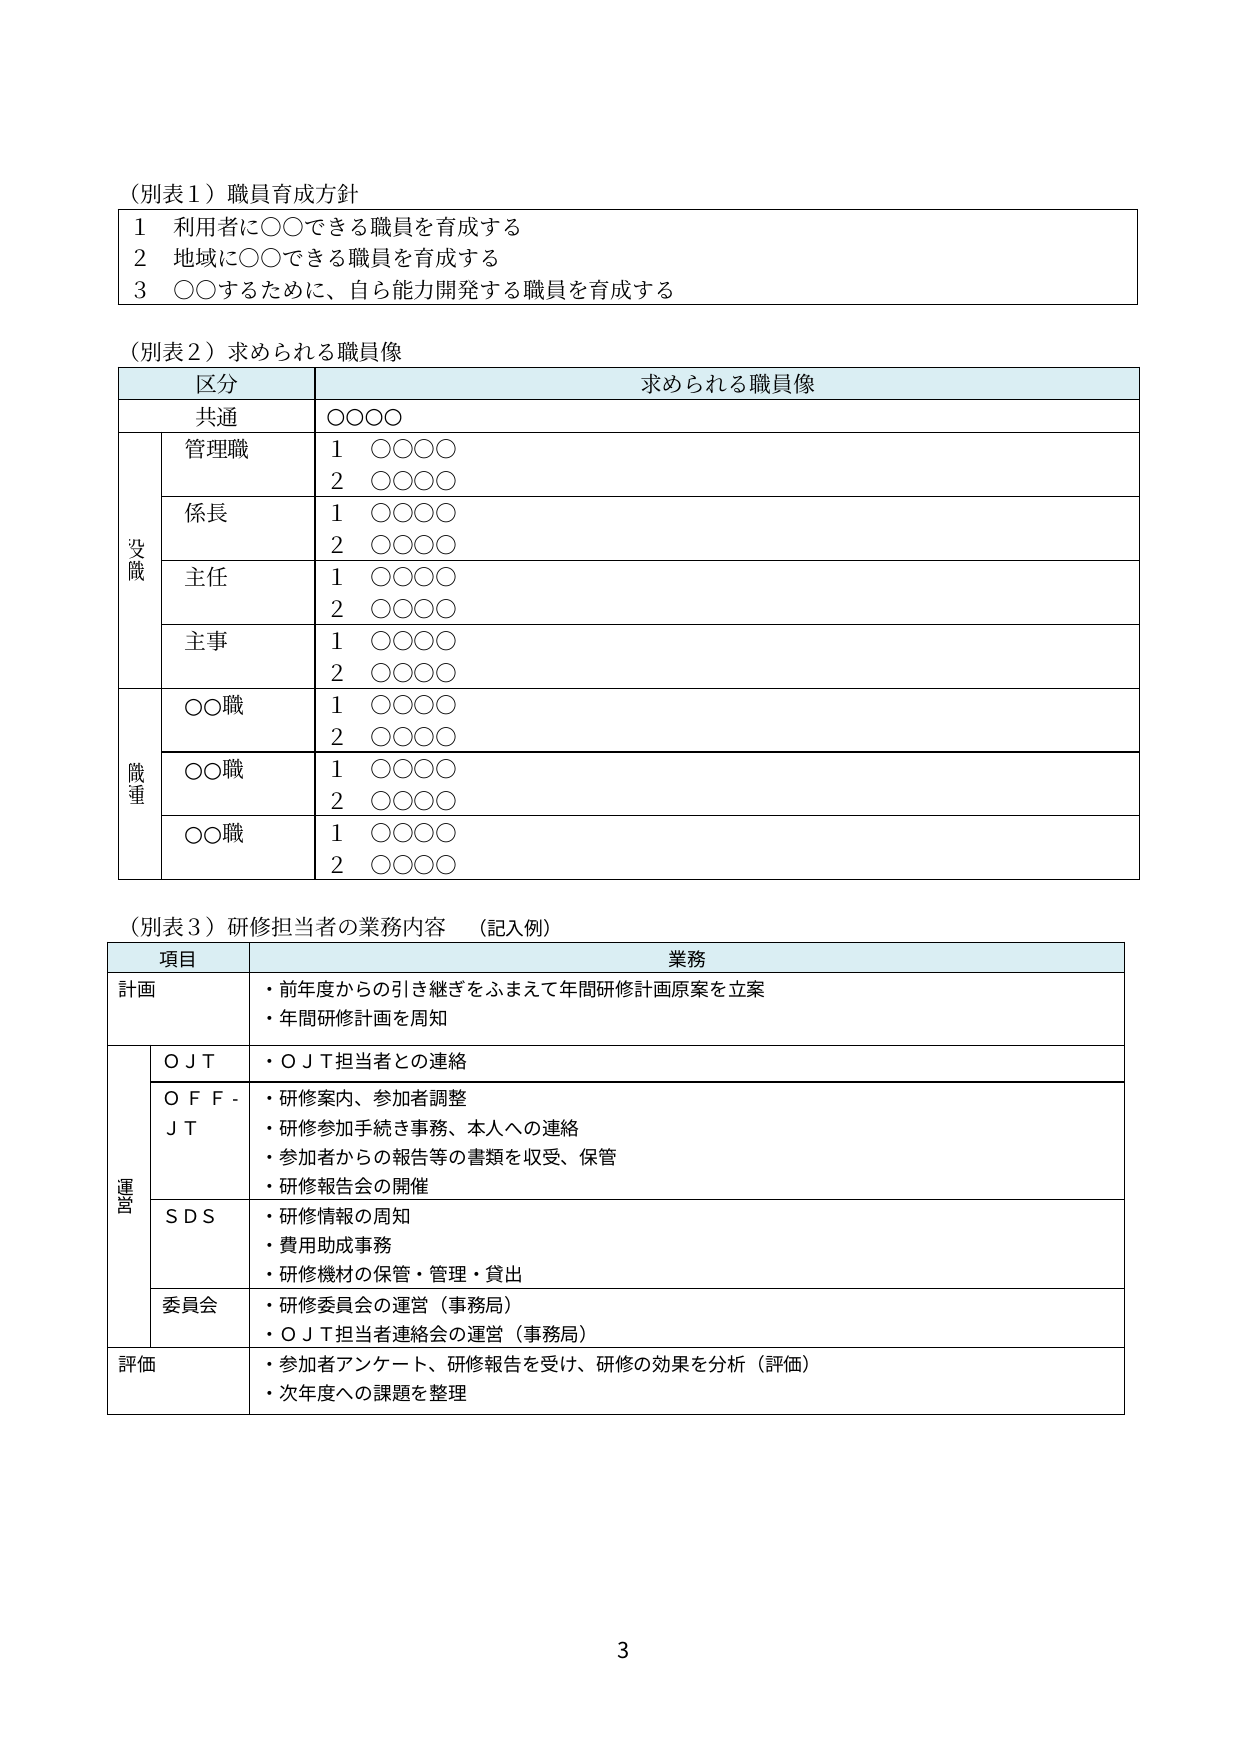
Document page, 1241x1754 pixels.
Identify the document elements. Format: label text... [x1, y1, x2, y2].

table_cell 管理職 [162, 433, 314, 496]
table_cell 係長 [162, 497, 314, 559]
table_cell ・研修案内、参加者調整 ・研修参加手続き事務、本人への連絡 ・参加者からの報告等の書類を収受、保管 ・研修報告会の開催 [250, 1083, 1124, 1199]
table_header 業務 [250, 943, 1124, 972]
table_cell ・ＯＪＴ担当者との連絡 [250, 1046, 1124, 1081]
table_cell 役職 [119, 433, 161, 687]
table_cell １ ○○○○ ２ ○○○○ [316, 753, 1139, 815]
table_cell １ ○○○○ ２ ○○○○ [316, 625, 1139, 687]
table_cell ＳＤＳ [151, 1200, 249, 1288]
table_cell １ ○○○○ ２ ○○○○ [316, 433, 1139, 496]
table_cell １ ○○○○ ２ ○○○○ [316, 561, 1139, 623]
table_cell ＯＪＴ [151, 1046, 249, 1081]
table_cell 主事 [162, 625, 314, 687]
table_cell 委員会 [151, 1289, 249, 1347]
table_cell 職種 [119, 689, 161, 879]
table_cell ○○職 [162, 689, 314, 751]
table_cell ・参加者アンケート、研修報告を受け、研修の効果を分析（評価） ・次年度への課題を整理 [250, 1348, 1124, 1414]
table_cell 評価 [108, 1348, 249, 1414]
text （別表１）職員育成方針 [118, 177, 1128, 209]
text （別表３）研修担当者の業務内容 （記入例） [118, 910, 1128, 942]
table_cell １ ○○○○ ２ ○○○○ [316, 689, 1139, 751]
table_cell １ ○○○○ ２ ○○○○ [316, 816, 1139, 879]
table_cell ＯＦＦ-ＪＴ [151, 1083, 249, 1199]
table_cell ・前年度からの引き継ぎをふまえて年間研修計画原案を立案 ・年間研修計画を周知 [250, 973, 1124, 1044]
table_header １ 利用者に○○できる職員を育成する ２ 地域に○○できる職員を育成する ３ ○○するために、自ら能力開発する職員を育成する [119, 210, 1137, 304]
table_header 求められる職員像 [316, 368, 1139, 399]
table_cell 共通 [119, 400, 314, 432]
text （別表２）求められる職員像 [118, 335, 1128, 367]
table_cell １ ○○○○ ２ ○○○○ [316, 497, 1139, 559]
table_cell ○○職 [162, 753, 314, 815]
table_cell ○○○○ [316, 400, 1139, 432]
table_cell 計画 [108, 973, 249, 1044]
table_cell ・研修委員会の運営（事務局） ・ＯＪＴ担当者連絡会の運営（事務局） [250, 1289, 1124, 1347]
table_cell 主任 [162, 561, 314, 623]
table_header 区分 [119, 368, 314, 399]
table_cell ・研修情報の周知 ・費用助成事務 ・研修機材の保管・管理・貸出 [250, 1200, 1124, 1288]
table_cell 運営 [108, 1046, 150, 1347]
table_cell ○○職 [162, 816, 314, 879]
table_header 項目 [108, 943, 249, 972]
